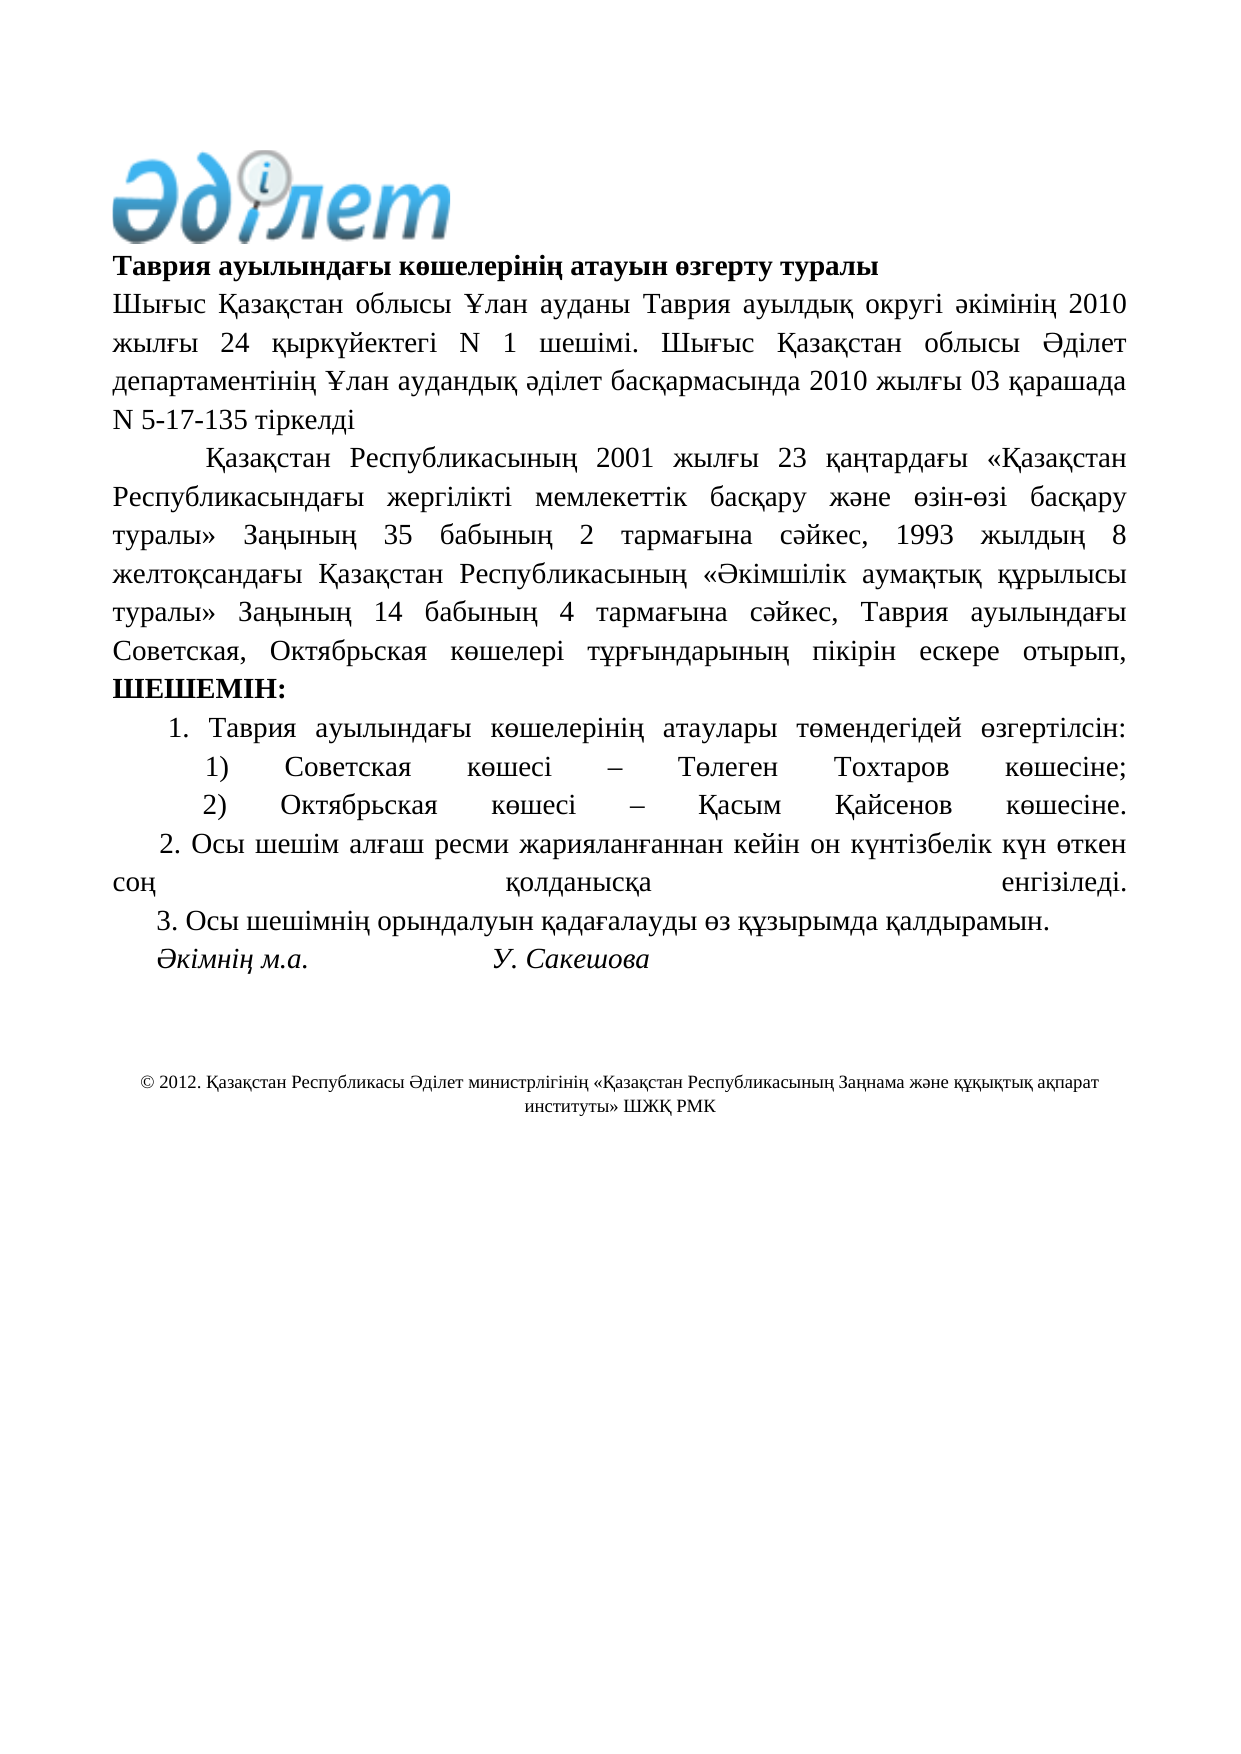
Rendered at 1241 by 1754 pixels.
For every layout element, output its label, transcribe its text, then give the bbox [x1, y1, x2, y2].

text Таврия ауылындағы көшелерінің атауын өзгерту туралы [112, 248, 1128, 281]
text Шығыс Қазақстан облысы Ұлан ауданы Таврия ауылдық округі әкімінің 2010 жылғы 24 қыркүйектегі N 1 шешімі. Шығыс Қазақстан облысы Әділет департаментінің Ұлан аудандық әділет басқармасында 2010 жылғы 03 қарашада N 5-17-135 тіркелді [112, 286, 1128, 435]
text Қазақстан Республикасының 2001 жылғы 23 қаңтардағы «Қазақстан Республикасындағы жергілікті мемлекеттік басқару және өзін-өзі басқару туралы» Заңының 35 бабының 2 тармағына сәйкес, 1993 жылдың 8 желтоқсандағы Қазақстан Республикасының «Әкімшілік аумақтық құрылысы туралы» Заңының 14 бабының 4 тармағына сәйкес, Таврия ауылындағы Советская, Октябрьская көшелері тұрғындарының пікірін ескере отырып, ШЕШЕМІН: 1. Таврия ауылындағы көшелерінің атаулары төмендегідей өзгертілсін: 1) Советская көшесі – Төлеген Тохтаров көшесіне; 2) Октябрьская көшесі – Қасым Қайсенов көшесіне. 2. Осы шешім алғаш ресми жарияланғаннан кейін он күнтізбелік күн өткен соң қолданысқа енгізіледі. 3. Осы шешімнің орындалуын қадағалауды өз құзырымда қалдырамын. [112, 440, 1128, 936]
text Әкімнің м.а. У. Сакешова [112, 941, 1128, 975]
picture [112, 150, 451, 244]
text © 2012. Қазақстан Республикасы Әділет министрлігінің «Қазақстан Республикасының Заңнама және құқықтық ақпарат институты» ШЖҚ РМК [112, 1071, 1128, 1117]
